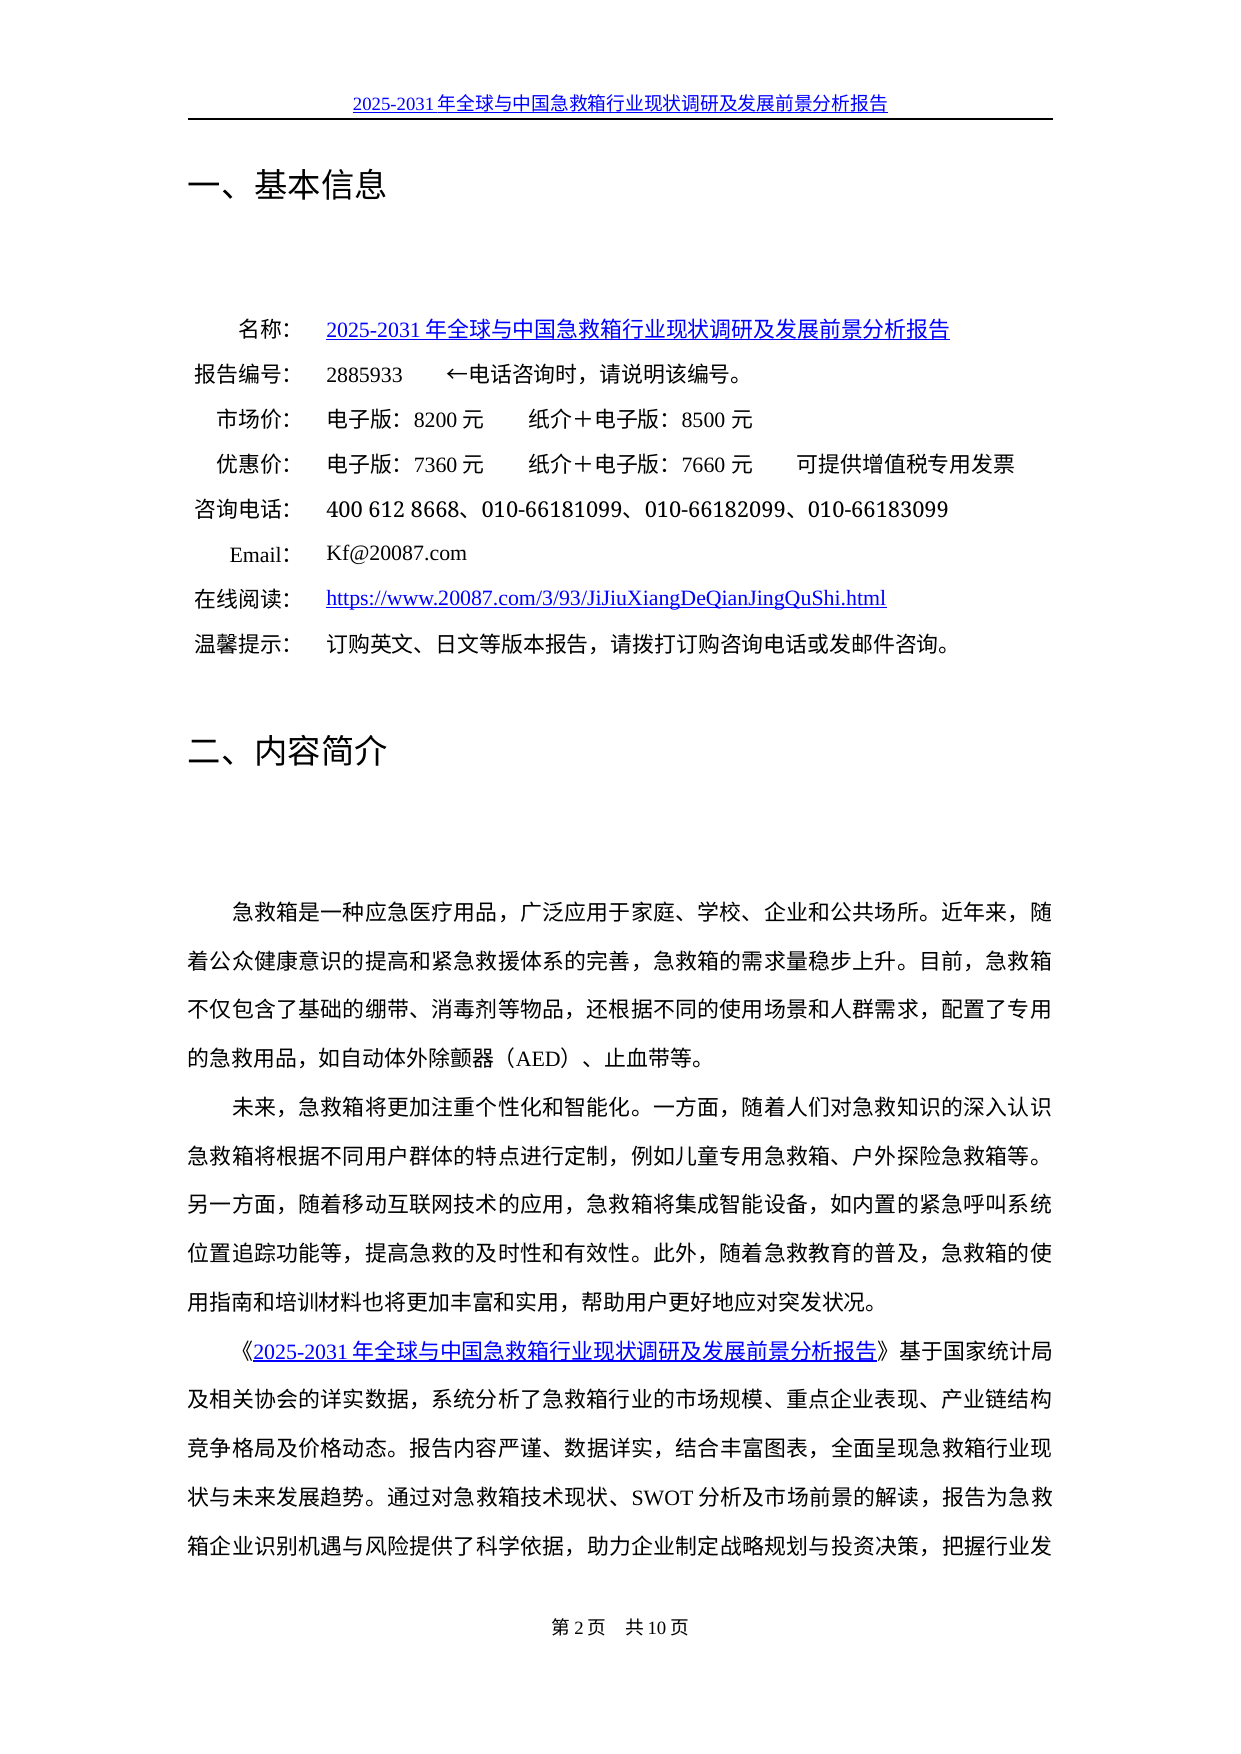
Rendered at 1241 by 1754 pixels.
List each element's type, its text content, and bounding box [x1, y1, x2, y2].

table_header 名称： [167, 312, 315, 357]
table_cell 报告编号： [167, 357, 315, 402]
table_cell Email： [167, 537, 315, 582]
table_cell 优惠价： [167, 447, 315, 492]
table_cell 订购英文、日文等版本报告，请拨打订购咨询电话或发邮件咨询。 [315, 627, 1073, 672]
table_header 2025-2031年全球与中国急救箱行业现状调研及发展前景分析报告 [315, 312, 1073, 357]
title 一、基本信息 [187, 150, 1053, 215]
title 二、内容简介 [187, 717, 1053, 782]
table_cell 咨询电话： [167, 492, 315, 537]
table_cell 2885933 ←电话咨询时，请说明该编号。 [315, 357, 1073, 402]
table_cell 电子版：8200 元 纸介＋电子版：8500 元 [315, 402, 1073, 447]
table_cell [315, 582, 1073, 627]
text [187, 894, 1053, 1561]
table_cell 市场价： [167, 402, 315, 447]
table_cell Kf@20087.com [315, 537, 1073, 582]
table_cell 在线阅读： [167, 582, 315, 627]
table_cell 400 612 8668、010-66181099、010-66182099、010-66183099 [315, 492, 1073, 537]
table_cell 电子版：7360 元 纸介＋电子版：7660 元 可提供增值税专用发票 [315, 447, 1073, 492]
table_cell 温馨提示： [167, 627, 315, 672]
